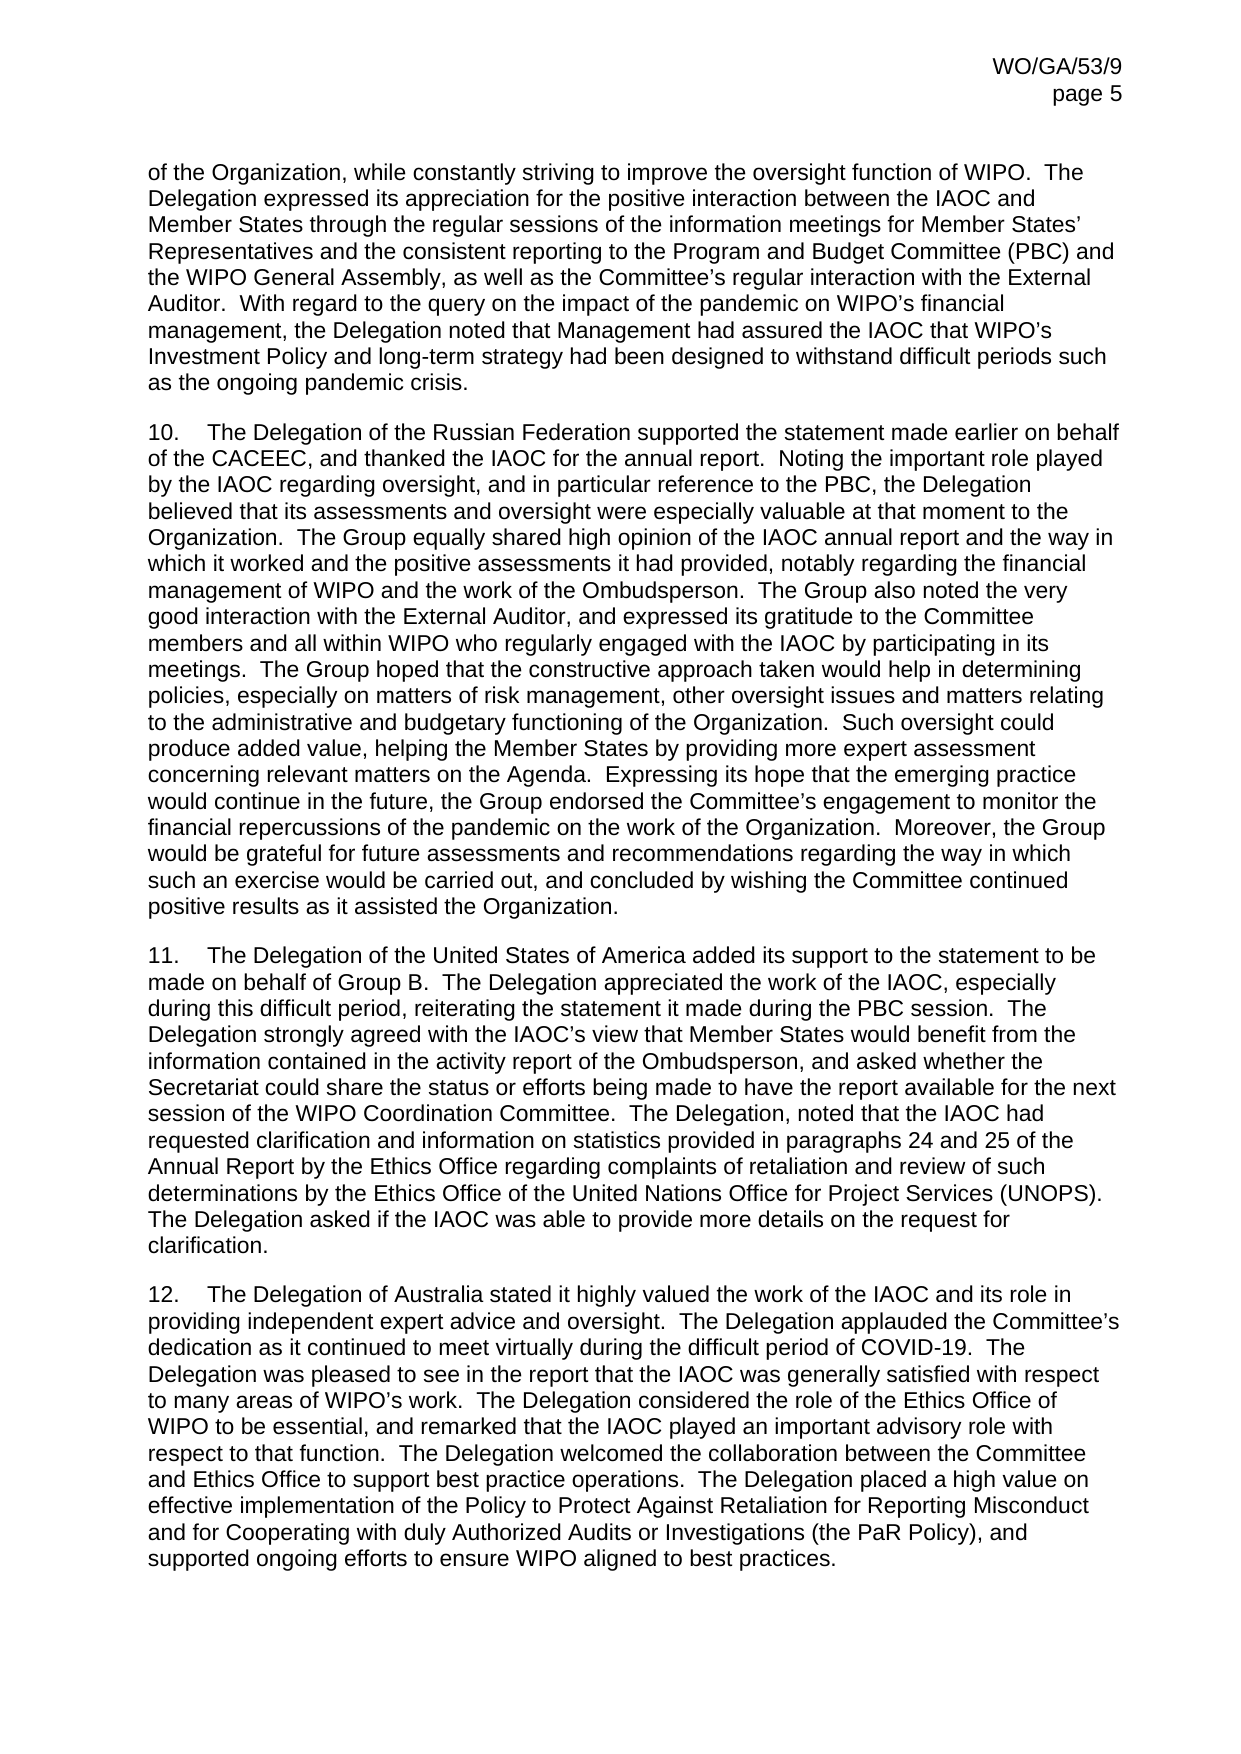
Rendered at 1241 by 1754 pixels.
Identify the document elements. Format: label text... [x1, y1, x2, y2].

text The Delegation of Australia stated it highly valued the work of the IAOC and its role in providing independent expert advice and oversight. The Delegation applauded the Committee’s dedication as it continued to meet virtually during the difficult period of COVID-19. The Delegation was pleased to see in the report that the IAOC was generally satisfied with respect to many areas of WIPO’s work. The Delegation considered the role of the Ethics Office of WIPO to be essential, and remarked that the IAOC played an important advisory role with respect to that function. The Delegation welcomed the collaboration between the Committee and Ethics Office to support best practice operations. The Delegation placed a high value on effective implementation of the Policy to Protect Against Retaliation for Reporting Misconduct and for Cooperating with duly Authorized Audits or Investigations (the PaR Policy), and supported ongoing efforts to ensure WIPO aligned to best practices. [148, 1281, 1122, 1571]
text The Delegation of the United States of America added its support to the statement to be made on behalf of Group B. The Delegation appreciated the work of the IAOC, especially during this difficult period, reiterating the statement it made during the PBC session. The Delegation strongly agreed with the IAOC’s view that Member States would benefit from the information contained in the activity report of the Ombudsperson, and asked whether the Secretariat could share the status or efforts being made to have the report available for the next session of the WIPO Coordination Committee. The Delegation, noted that the IAOC had requested clarification and information on statistics provided in paragraphs 24 and 25 of the Annual Report by the Ethics Office regarding complaints of retaliation and review of such determinations by the Ethics Office of the United Nations Office for Project Services (UNOPS). The Delegation asked if the IAOC was able to provide more details on the request for clarification. [148, 942, 1122, 1258]
text The Delegation of the Russian Federation supported the statement made earlier on behalf of the CACEEC, and thanked the IAOC for the annual report. Noting the important role played by the IAOC regarding oversight, and in particular reference to the PBC, the Delegation believed that its assessments and oversight were especially valuable at that moment to the Organization. The Group equally shared high opinion of the IAOC annual report and the way in which it worked and the positive assessments it had provided, notably regarding the financial management of WIPO and the work of the Ombudsperson. The Group also noted the very good interaction with the External Auditor, and expressed its gratitude to the Committee members and all within WIPO who regularly engaged with the IAOC by participating in its meetings. The Group hoped that the constructive approach taken would help in determining policies, especially on matters of risk management, other oversight issues and matters relating to the administrative and budgetary functioning of the Organization. Such oversight could produce added value, helping the Member States by providing more expert assessment concerning relevant matters on the Agenda. Expressing its hope that the emerging practice would continue in the future, the Group endorsed the Committee’s engagement to monitor the financial repercussions of the pandemic on the work of the Organization. Moreover, the Group would be grateful for future assessments and recommendations regarding the way in which such an exercise would be carried out, and concluded by wishing the Committee continued positive results as it assisted the Organization. [148, 419, 1122, 919]
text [148, 158, 1122, 396]
